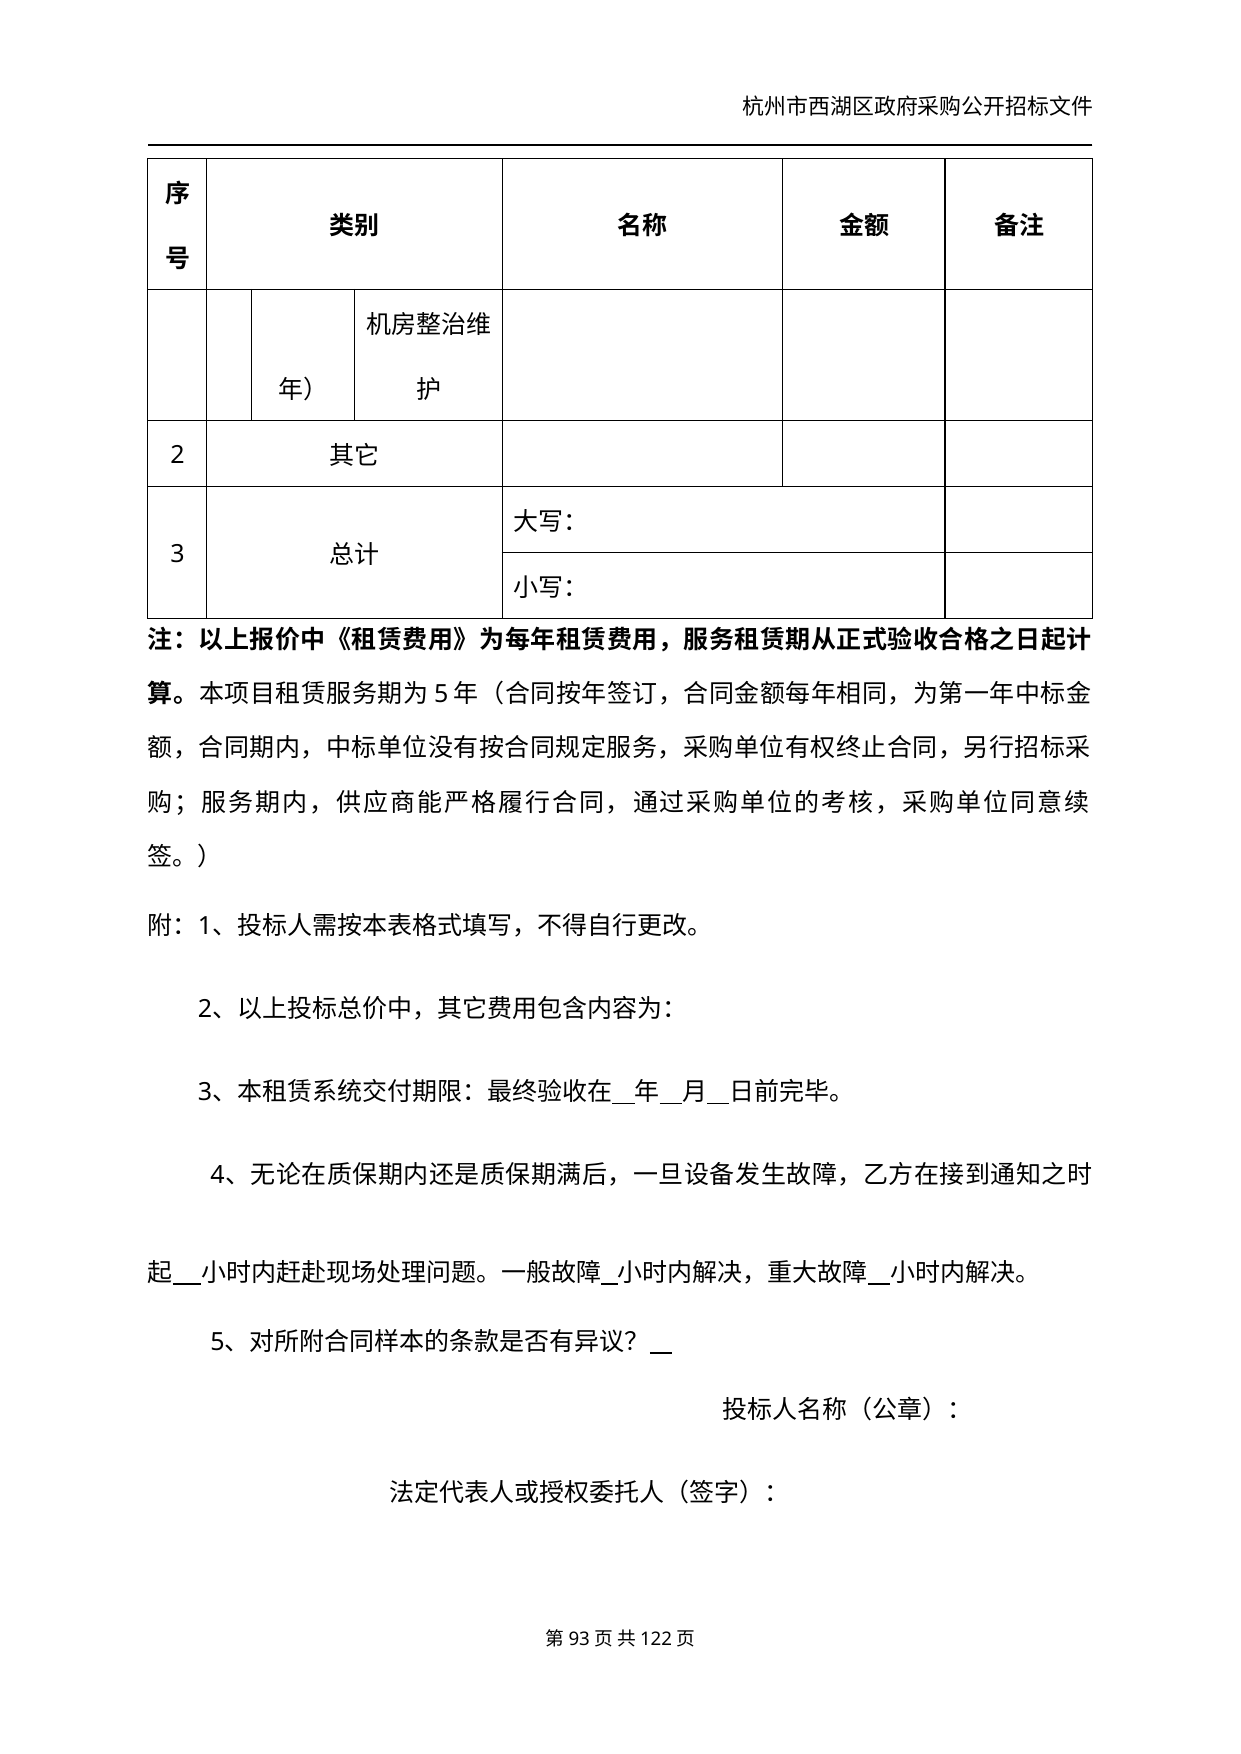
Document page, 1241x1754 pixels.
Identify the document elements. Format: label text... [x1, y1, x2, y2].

table_cell [783, 290, 944, 420]
table_cell 总计 [207, 487, 502, 618]
table_cell 3 [148, 487, 206, 618]
table_cell 机房整治维护 [355, 290, 502, 420]
table_cell 大写： [503, 487, 944, 552]
table_cell [946, 290, 1092, 420]
text 4、无论在质保期内还是质保期满后，一旦设备发生故障，乙方在接到通知之时起 小时内赶赴现场处理问题。一般故障 小时内解决，重大故障 小时内解决。 [148, 1140, 1092, 1303]
table_header 名称 [503, 159, 782, 289]
table_cell [207, 290, 251, 420]
table_cell [148, 290, 206, 420]
text 投标人名称（公章）： [148, 1375, 1092, 1440]
text 3、本租赁系统交付期限：最终验收在 年 月 日前完毕。 [148, 1057, 1092, 1122]
table_cell [946, 553, 1092, 618]
table_cell 小写： [503, 553, 944, 618]
text 2、以上投标总价中，其它费用包含内容为： [148, 974, 1092, 1039]
table_cell 其它 [207, 421, 502, 486]
text 5、对所附合同样本的条款是否有异议？ [148, 1321, 1092, 1357]
table_cell [946, 487, 1092, 552]
text 注：以上报价中《租赁费用》为每年租赁费用，服务租赁期从正式验收合格之日起计算。本项目租赁服务期为5年（合同按年签订，合同金额每年相同，为第一年中标金额，合同期内，中标单位没有按合同规定服务，采购单位有权终止合同，另行招标采购；服务期内，供应商能严格履行合同，通过采购单位的考核，采购单位同意续签。） [148, 619, 1092, 873]
table_cell 2 [148, 421, 206, 486]
table_header 序号 [148, 159, 206, 289]
table_cell [503, 421, 782, 486]
table_header 备注 [946, 159, 1092, 289]
table_cell [783, 421, 944, 486]
table_cell [946, 421, 1092, 486]
text 附：1、投标人需按本表格式填写，不得自行更改。 [148, 891, 1092, 956]
table_header 类别 [207, 159, 502, 289]
table_header 金额 [783, 159, 944, 289]
text 法定代表人或授权委托人（签字）： [148, 1458, 1092, 1523]
table_cell [503, 290, 782, 420]
